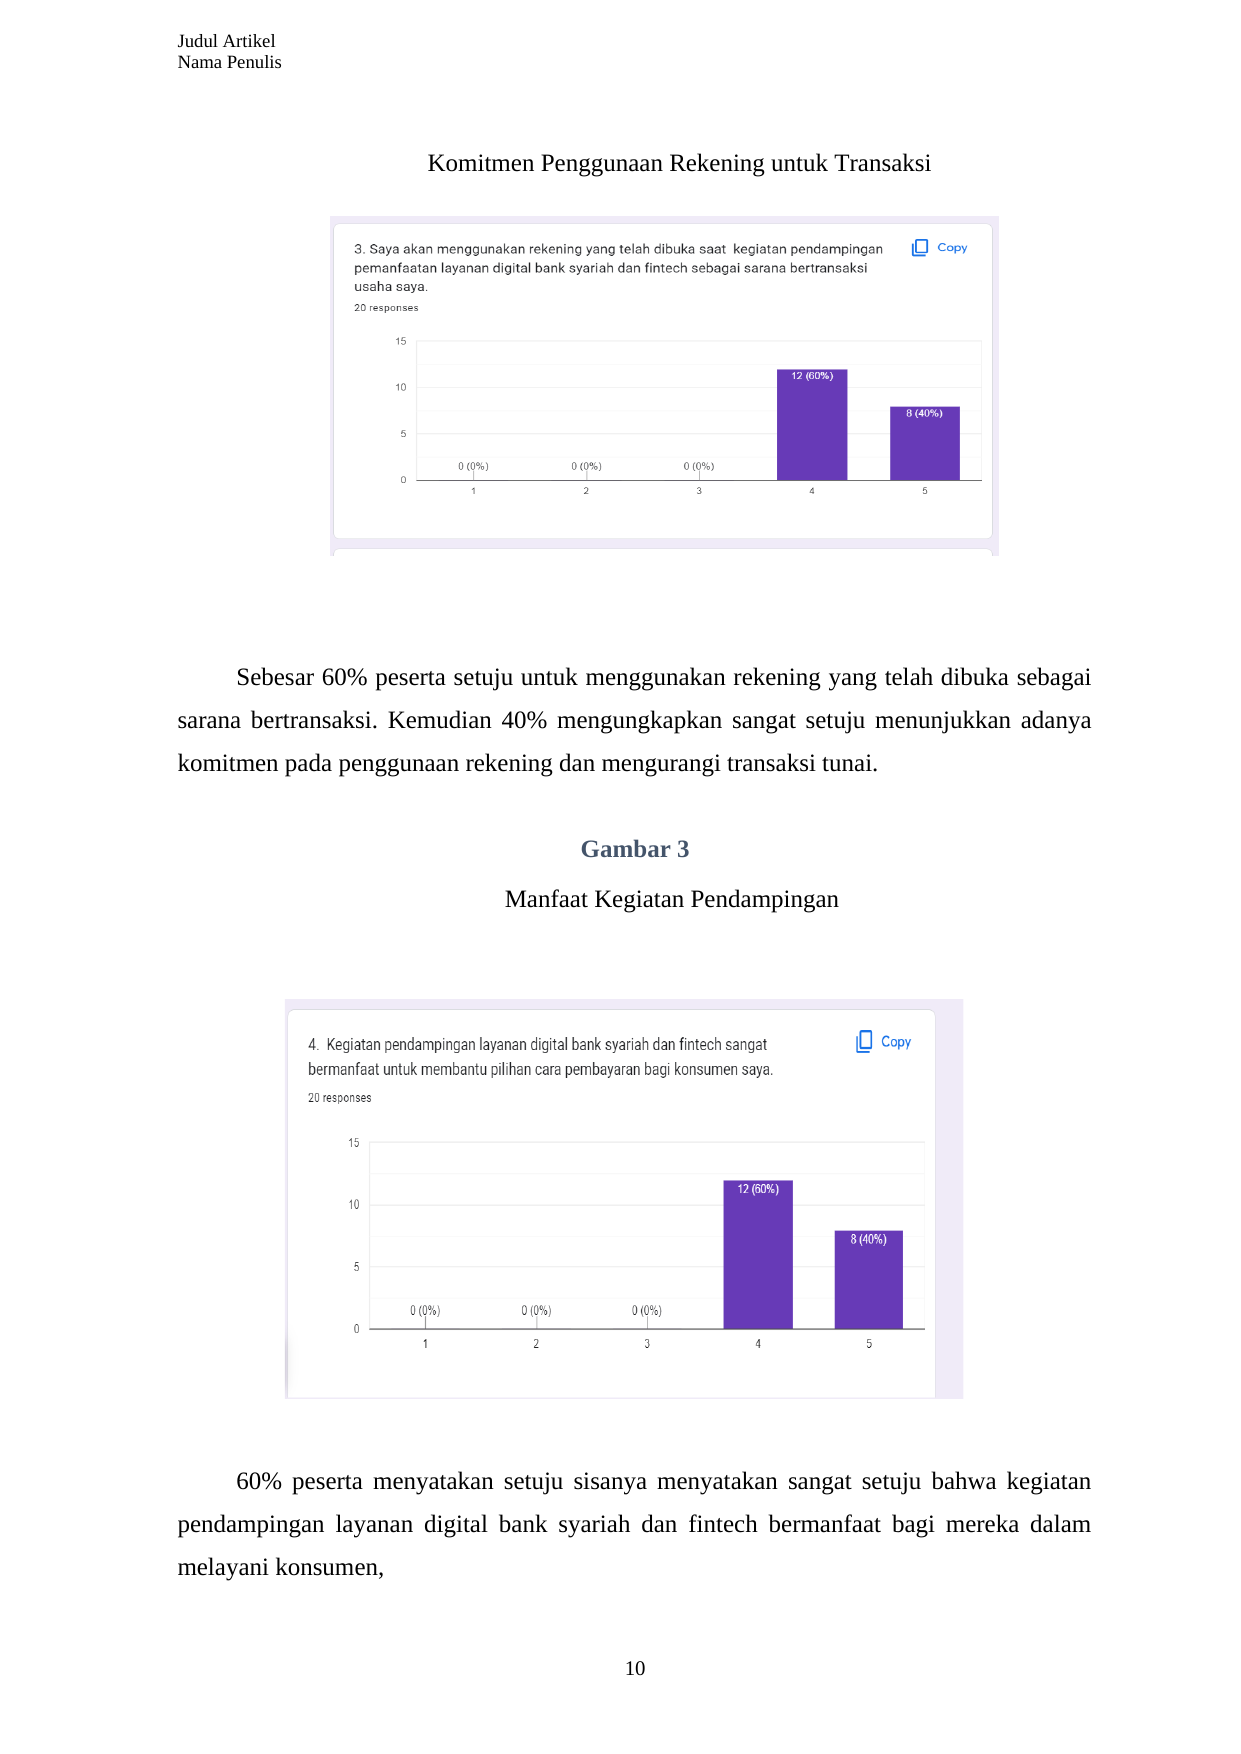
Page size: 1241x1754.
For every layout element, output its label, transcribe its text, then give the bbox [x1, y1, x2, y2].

text 60% peserta menyatakan setuju sisanya menyatakan sangat setuju bahwa kegiatan pendampingan layanan digital bank syariah dan fintech bermanfaat bagi mereka dalam melayani konsumen, [177, 1466, 1092, 1581]
text Sebesar 60% peserta setuju untuk menggunakan rekening yang telah dibuka sebagai sarana bertransaksi. Kemudian 40% mengungkapkan sangat setuju menunjukkan adanya komitmen pada penggunaan rekening dan mengurangi transaksi tunai. [177, 662, 1092, 777]
picture [330, 216, 999, 556]
text Manfaat Kegiatan Pendampingan [251, 884, 1092, 913]
picture [284, 999, 964, 1399]
text Komitmen Penggunaan Rekening untuk Transaksi [240, 148, 1044, 176]
